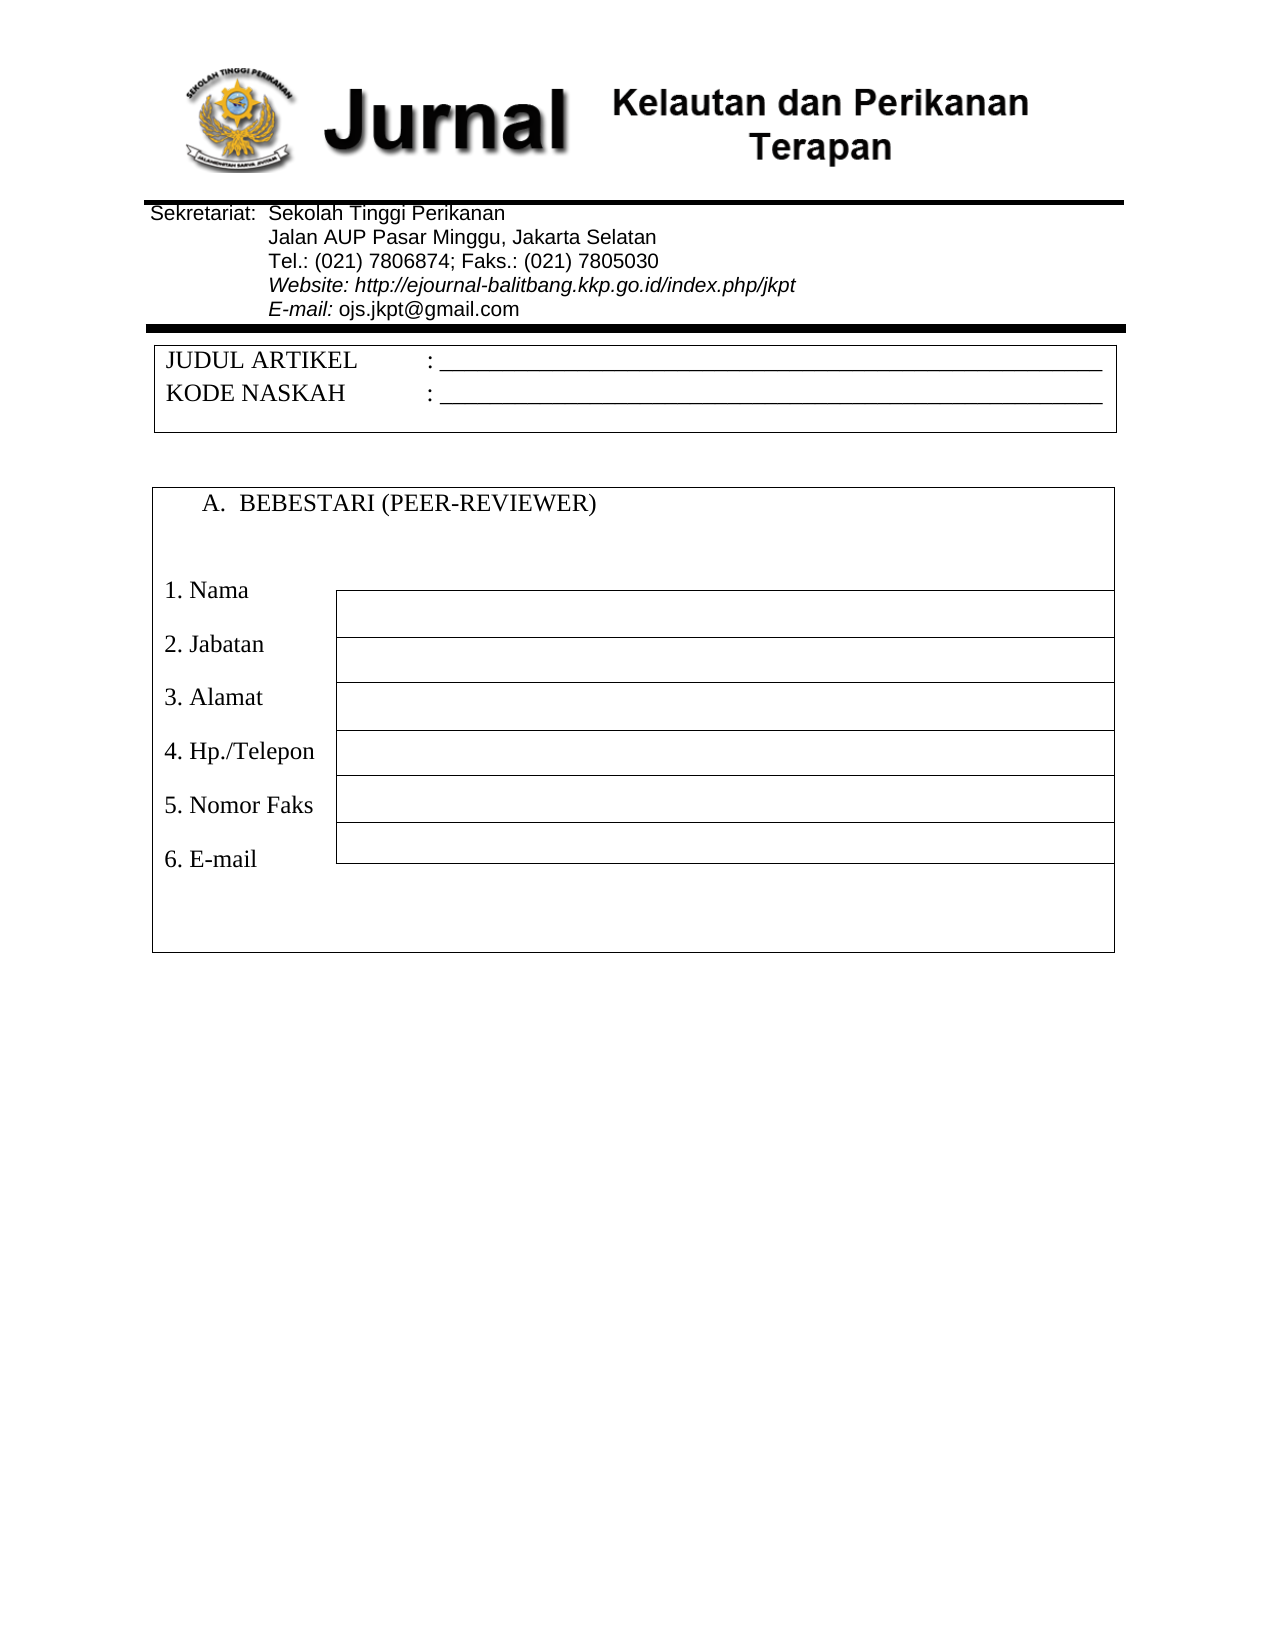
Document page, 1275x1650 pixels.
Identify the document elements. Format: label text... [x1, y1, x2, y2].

table_header BEBESTARI (PEER-REVIEWER) 1. Nama 2. Jabatan 3. Alamat 4. Hp./Telepon 5. Nomor Faks 6. E-mail [153, 488, 1114, 952]
table_header JUDUL ARTIKEL : _____________________________________________________ KODE NASKAH : _____________________________________________________ [155, 346, 1116, 432]
picture [145, 63, 1121, 173]
